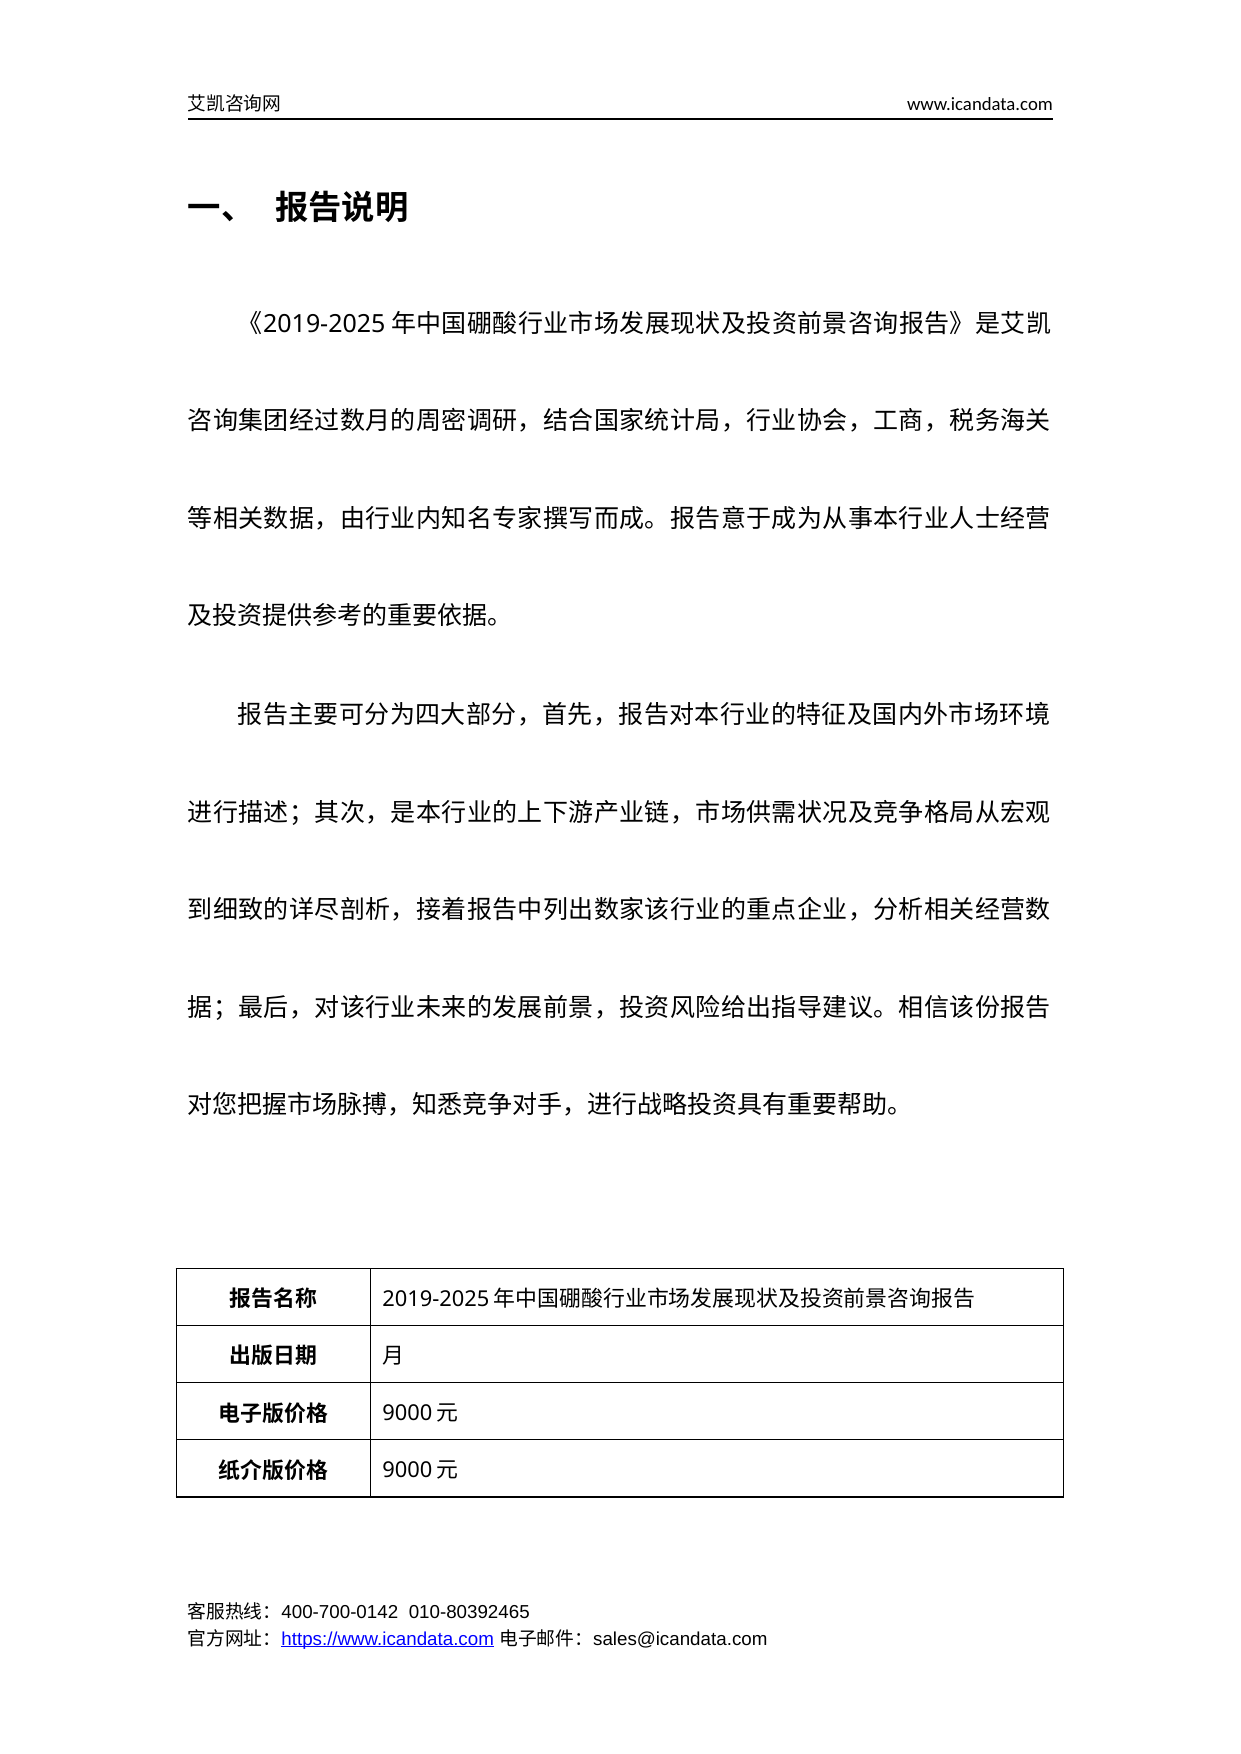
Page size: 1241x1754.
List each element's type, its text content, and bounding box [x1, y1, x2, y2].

subtitle 报告说明 [187, 172, 1053, 237]
table_cell 9000元 [371, 1383, 1063, 1439]
table_cell 电子版价格 [177, 1383, 370, 1439]
table_header 2019-2025年中国硼酸行业市场发展现状及投资前景咨询报告 [371, 1269, 1063, 1325]
table_header 报告名称 [177, 1269, 370, 1325]
table_cell 9000元 [371, 1440, 1063, 1496]
text 报告主要可分为四大部分，首先，报告对本行业的特征及国内外市场环境进行描述；其次，是本行业的上下游产业链，市场供需状况及竞争格局从宏观到细致的详尽剖析，接着报告中列出数家该行业的重点企业，分析相关经营数据；最后，对该行业未来的发展前景，投资风险给出指导建议。相信该份报告对您把握市场脉搏，知悉竞争对手，进行战略投资具有重要帮助。 [187, 681, 1053, 1136]
table_cell 月 [371, 1326, 1063, 1382]
table_cell 出版日期 [177, 1326, 370, 1382]
table_cell 纸介版价格 [177, 1440, 370, 1496]
text 《2019-2025年中国硼酸行业市场发展现状及投资前景咨询报告》是艾凯咨询集团经过数月的周密调研，结合国家统计局，行业协会，工商，税务海关等相关数据，由行业内知名专家撰写而成。报告意于成为从事本行业人士经营及投资提供参考的重要依据。 [187, 289, 1053, 646]
